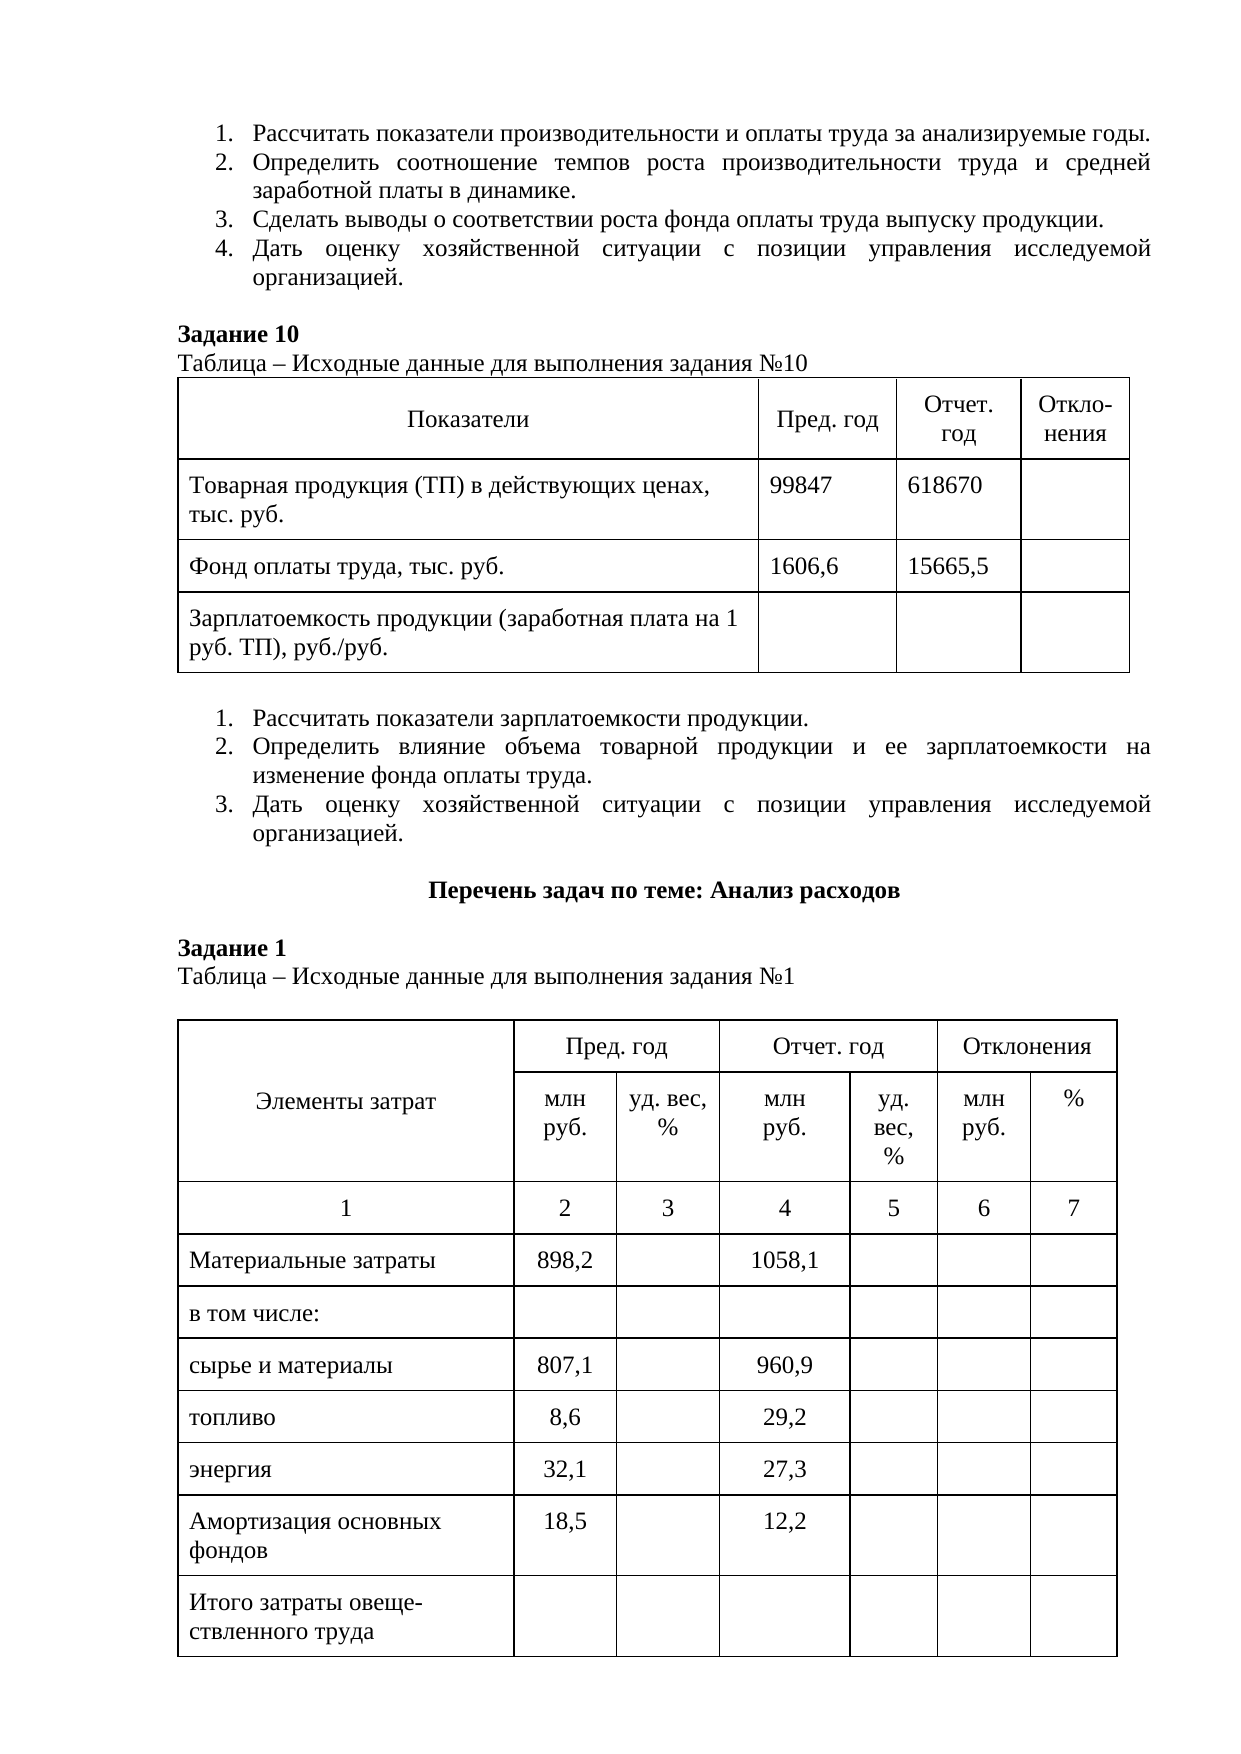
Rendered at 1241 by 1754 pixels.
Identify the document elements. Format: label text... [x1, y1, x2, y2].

table_header Отклонения [938, 1021, 1116, 1071]
table_cell [720, 1576, 849, 1656]
table_cell 1058,1 [720, 1235, 849, 1285]
table_cell Товарная продукция (ТП) в действующих ценах, тыс. руб. [179, 460, 758, 539]
table_cell [1031, 1235, 1116, 1285]
table_cell 6 [938, 1182, 1030, 1233]
table_cell [851, 1235, 937, 1285]
table_cell млн руб. [938, 1073, 1030, 1181]
table_cell Итого затраты овеще-ствленного труда [179, 1576, 513, 1656]
table_header Откло-нения [1022, 378, 1129, 458]
table_cell [851, 1287, 937, 1337]
table_cell Фонд оплаты труда, тыс. руб. [179, 540, 758, 591]
table_cell сырье и материалы [179, 1339, 513, 1389]
text Перечень задач по теме: Анализ расходов [177, 875, 1152, 904]
table_cell млн руб. [515, 1073, 616, 1181]
table_cell [938, 1576, 1030, 1656]
table_cell Амортизация основных фондов [179, 1496, 513, 1575]
table_cell 807,1 [515, 1339, 616, 1389]
table_cell [938, 1339, 1030, 1389]
table_cell [617, 1443, 719, 1494]
table_cell [617, 1235, 719, 1285]
table_cell 12,2 [720, 1496, 849, 1575]
table_cell [938, 1443, 1030, 1494]
text Таблица – Исходные данные для выполнения задания №1 [177, 961, 1152, 990]
table_cell уд. вес, % [617, 1073, 719, 1181]
table_cell [1022, 540, 1129, 591]
list Дать оценку хозяйственной ситуации с позиции управления исследуемой организацией. [215, 233, 1152, 291]
table_cell [617, 1339, 719, 1389]
table_cell уд. вес, % [851, 1073, 937, 1181]
table_cell [938, 1287, 1030, 1337]
table_cell % [1031, 1073, 1116, 1181]
table_cell 3 [617, 1182, 719, 1233]
table_cell [720, 1287, 849, 1337]
text Таблица – Исходные данные для выполнения задания №10 [177, 348, 1152, 377]
table_cell 1606,6 [759, 540, 896, 591]
table_cell 2 [515, 1182, 616, 1233]
table_cell [617, 1391, 719, 1442]
table_cell [1031, 1391, 1116, 1442]
table_cell млн руб. [720, 1073, 849, 1181]
table_cell [617, 1287, 719, 1337]
list Рассчитать показатели зарплатоемкости продукции. [215, 703, 1152, 731]
list Рассчитать показатели производительности и оплаты труда за анализируемые годы. [215, 118, 1152, 147]
table_cell [759, 593, 896, 672]
table_header Пред. год [759, 378, 896, 458]
table_header Элементы затрат [179, 1021, 513, 1181]
table_cell [515, 1287, 616, 1337]
table_cell топливо [179, 1391, 513, 1442]
list Сделать выводы о соответствии роста фонда оплаты труда выпуску продукции. [215, 204, 1152, 233]
table_cell 15665,5 [897, 540, 1020, 591]
table_cell [851, 1496, 937, 1575]
list Определить соотношение темпов роста производительности труда и средней заработной платы в динамике. [215, 147, 1152, 204]
table_cell 27,3 [720, 1443, 849, 1494]
table_cell 18,5 [515, 1496, 616, 1575]
table_cell 8,6 [515, 1391, 616, 1442]
table_cell [938, 1391, 1030, 1442]
list Определить влияние объема товарной продукции и ее зарплатоемкости на изменение фонда оплаты труда. [215, 731, 1152, 789]
table_cell [617, 1576, 719, 1656]
table_header Пред. год [515, 1021, 719, 1071]
table_cell 618670 [897, 460, 1020, 539]
table_cell 29,2 [720, 1391, 849, 1442]
table_cell [1031, 1287, 1116, 1337]
table_cell 898,2 [515, 1235, 616, 1285]
table_header Показатели [179, 378, 758, 458]
table_cell 7 [1031, 1182, 1116, 1233]
table_cell [617, 1496, 719, 1575]
table_cell [1022, 460, 1129, 539]
table_cell 32,1 [515, 1443, 616, 1494]
table_cell [1031, 1339, 1116, 1389]
table_cell [1031, 1576, 1116, 1656]
text Задание 10 [177, 319, 1152, 348]
table_cell [938, 1235, 1030, 1285]
table_cell [938, 1496, 1030, 1575]
table_cell 960,9 [720, 1339, 849, 1389]
table_header Отчет. год [897, 378, 1021, 458]
table_cell [897, 593, 1020, 672]
list Дать оценку хозяйственной ситуации с позиции управления исследуемой организацией. [215, 789, 1152, 846]
table_cell [515, 1576, 616, 1656]
table_cell в том числе: [179, 1287, 513, 1337]
table_cell [851, 1339, 937, 1389]
table_cell [1031, 1443, 1116, 1494]
table_cell Зарплатоемкость продукции (заработная плата на 1 руб. ТП), руб./руб. [179, 593, 758, 672]
table_cell Материальные затраты [179, 1235, 513, 1285]
table_header Отчет. год [720, 1021, 937, 1071]
table_cell 5 [851, 1182, 937, 1233]
table_cell 4 [720, 1182, 849, 1233]
table_cell [1022, 593, 1129, 672]
table_cell [1031, 1496, 1116, 1575]
table_cell [851, 1576, 937, 1656]
text Задание 1 [177, 933, 1152, 961]
table_cell энергия [179, 1443, 513, 1494]
table_cell [851, 1391, 937, 1442]
table_cell 1 [179, 1182, 513, 1233]
table_cell [851, 1443, 937, 1494]
table_cell 99847 [759, 460, 896, 539]
